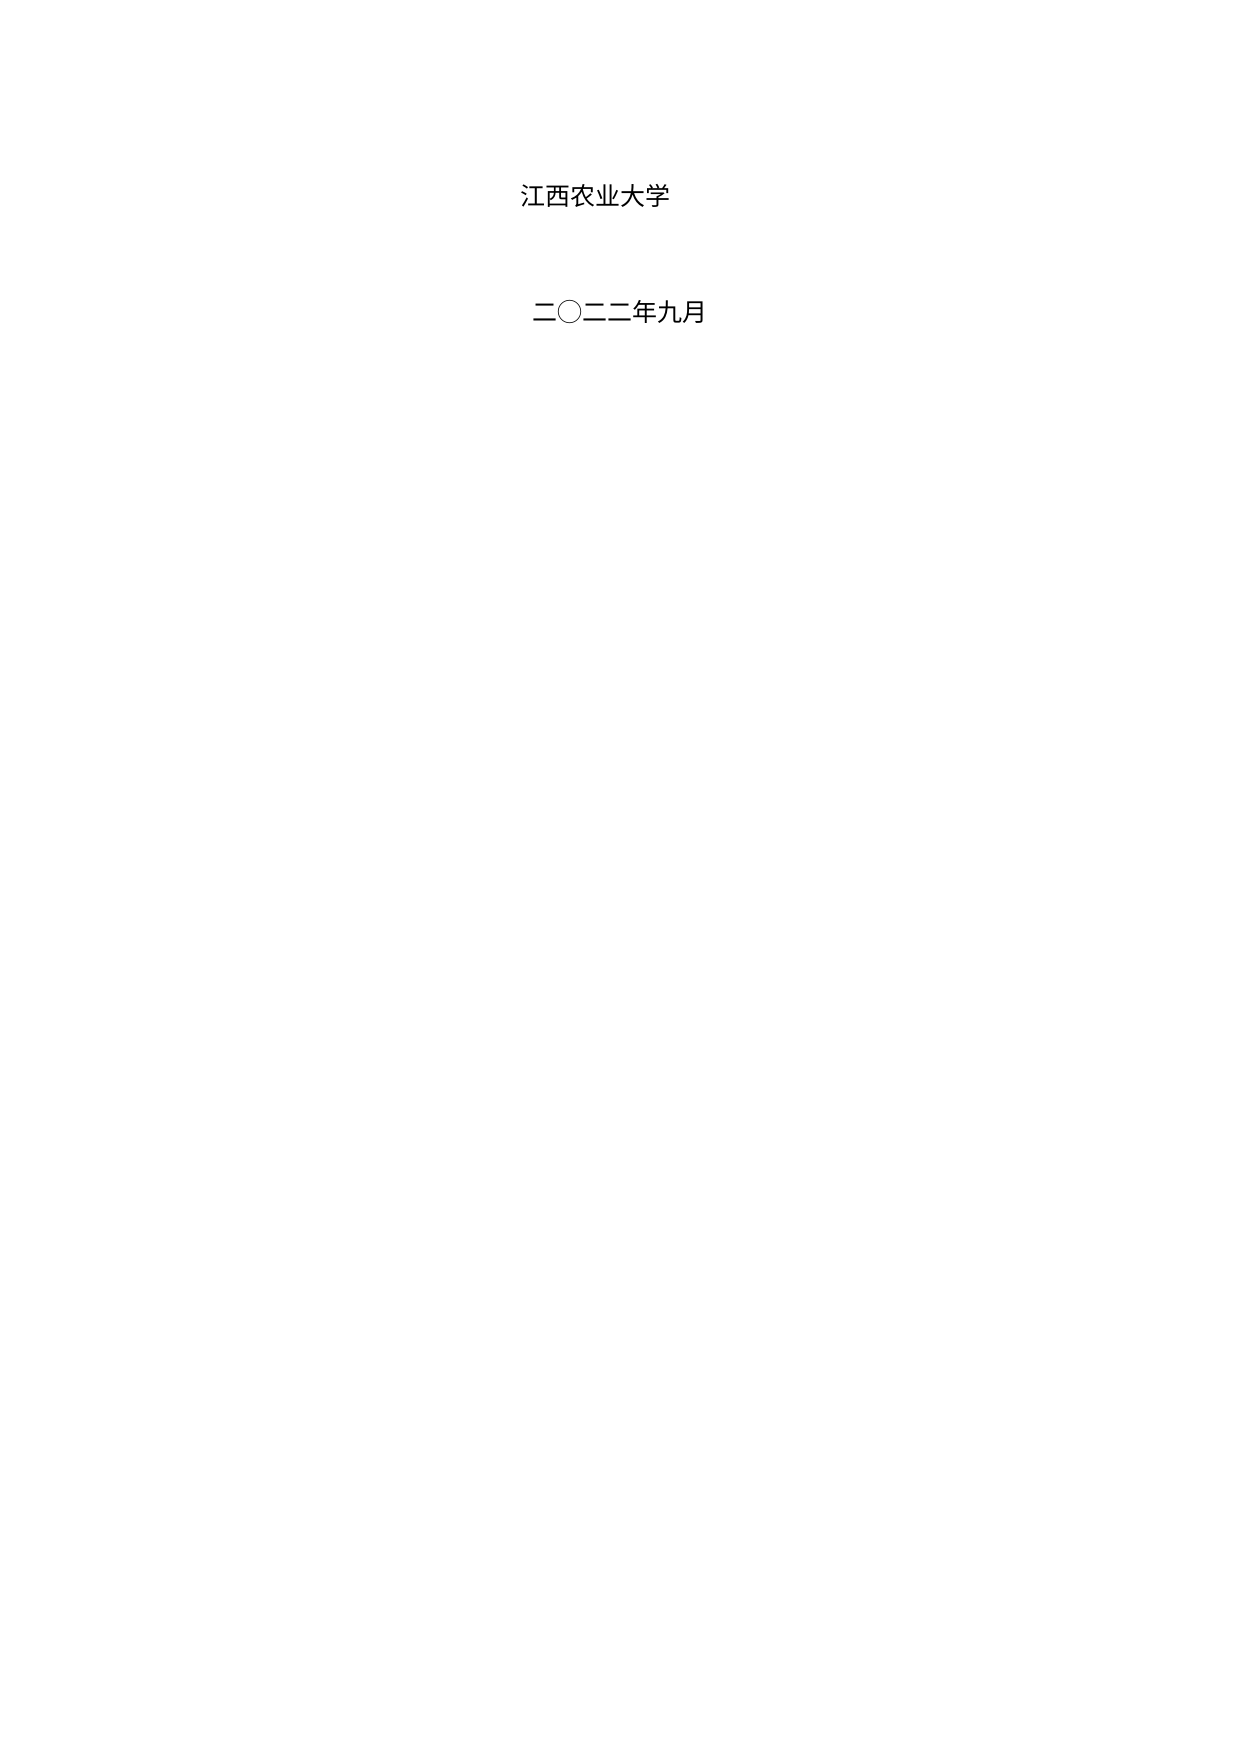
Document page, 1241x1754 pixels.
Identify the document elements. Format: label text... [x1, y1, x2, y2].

text 江西农业大学 [187, 162, 1053, 227]
text 二◯二二年九月 [187, 278, 1053, 343]
